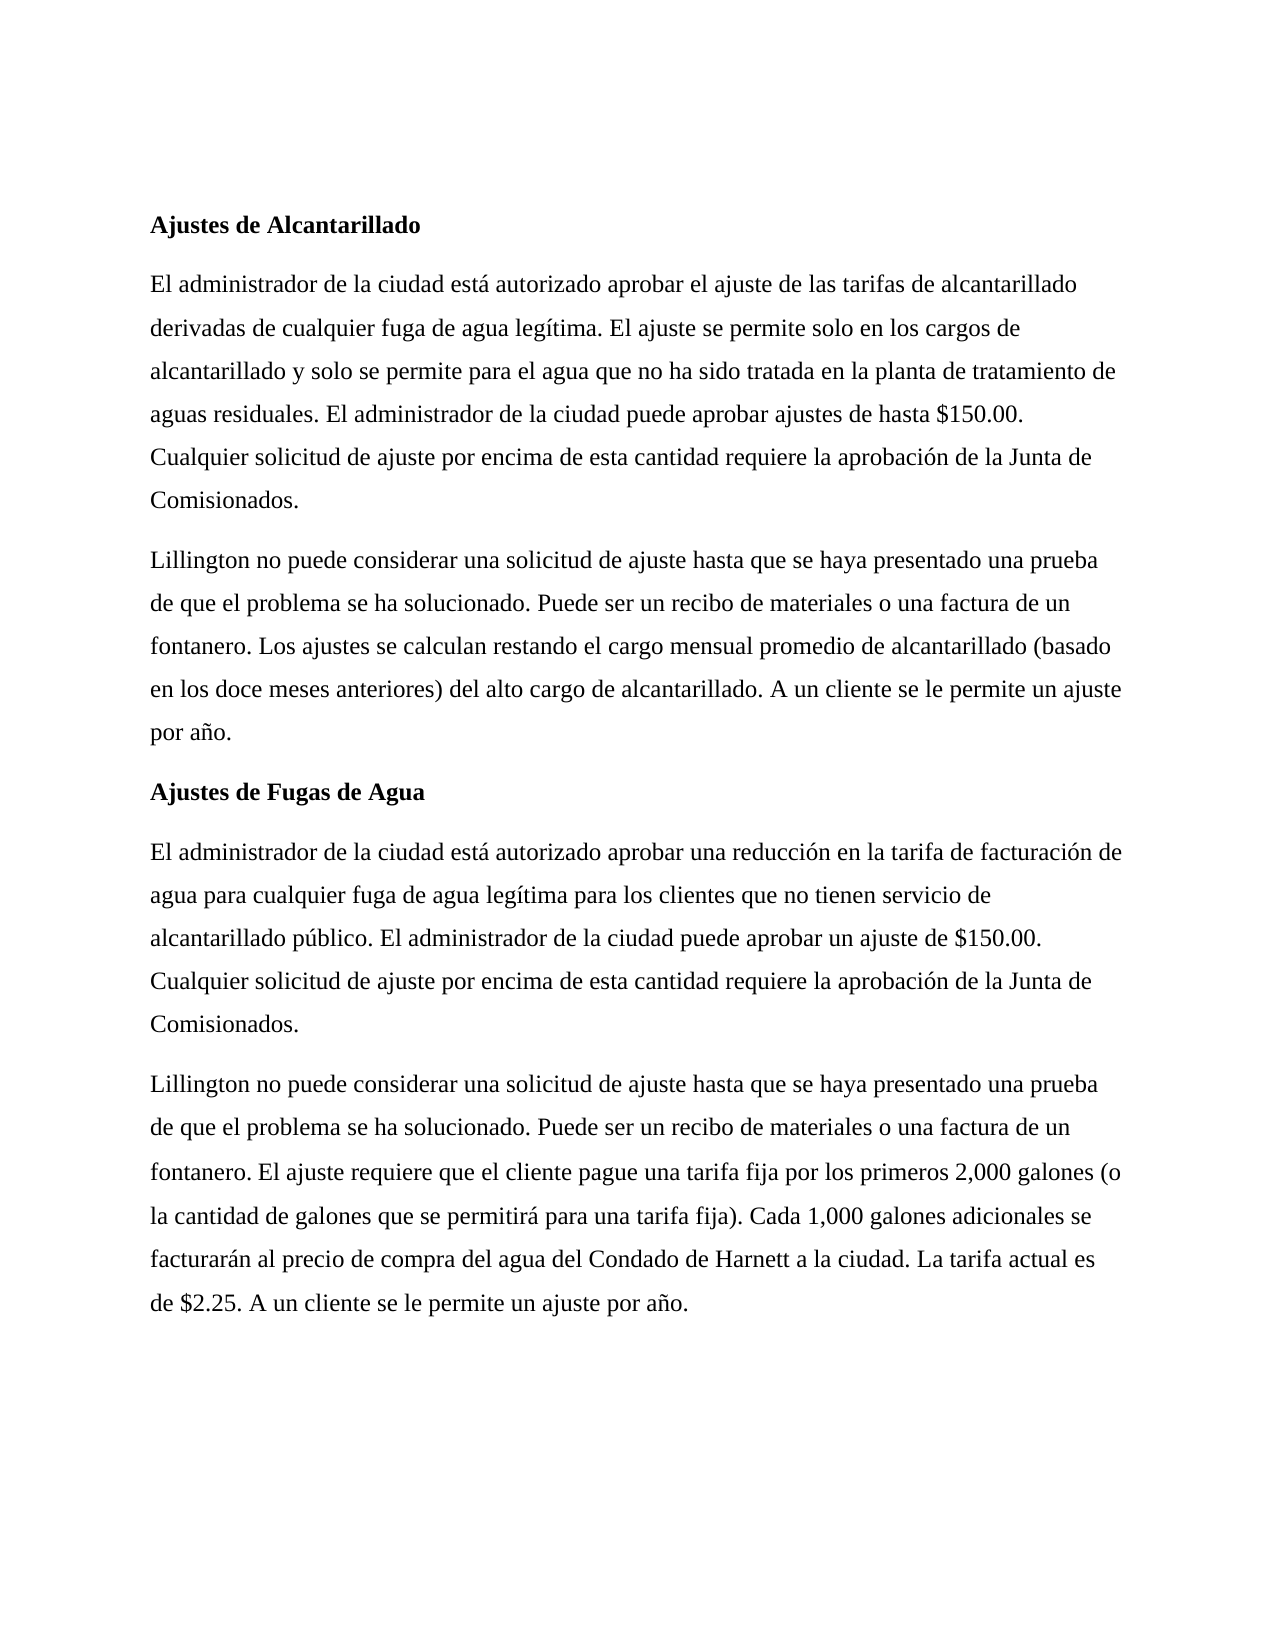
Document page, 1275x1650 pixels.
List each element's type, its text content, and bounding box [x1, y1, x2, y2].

text El administrador de la ciudad está autorizado aprobar el ajuste de las tarifas de alcantarillado derivadas de cualquier fuga de agua legítima. El ajuste se permite solo en los cargos de alcantarillado y solo se permite para el agua que no ha sido tratada en la planta de tratamiento de aguas residuales. El administrador de la ciudad puede aprobar ajustes de hasta $150.00. Cualquier solicitud de ajuste por encima de esta cantidad requiere la aprobación de la Junta de Comisionados. [150, 269, 1125, 514]
text Ajustes de Alcantarillado [150, 210, 1125, 238]
text Lillington no puede considerar una solicitud de ajuste hasta que se haya presentado una prueba de que el problema se ha solucionado. Puede ser un recibo de materiales o una factura de un fontanero. Los ajustes se calculan restando el cargo mensual promedio de alcantarillado (basado en los doce meses anteriores) del alto cargo de alcantarillado. A un cliente se le permite un ajuste por año. [150, 545, 1125, 746]
text El administrador de la ciudad está autorizado aprobar una reducción en la tarifa de facturación de agua para cualquier fuga de agua legítima para los clientes que no tienen servicio de alcantarillado público. El administrador de la ciudad puede aprobar un ajuste de $150.00. Cualquier solicitud de ajuste por encima de esta cantidad requiere la aprobación de la Junta de Comisionados. [150, 837, 1125, 1038]
text Ajustes de Fugas de Agua [150, 777, 1125, 806]
text Lillington no puede considerar una solicitud de ajuste hasta que se haya presentado una prueba de que el problema se ha solucionado. Puede ser un recibo de materiales o una factura de un fontanero. El ajuste requiere que el cliente pague una tarifa fija por los primeros 2,000 galones (o la cantidad de galones que se permitirá para una tarifa fija). Cada 1,000 galones adicionales se facturarán al precio de compra del agua del Condado de Harnett a la ciudad. La tarifa actual es de $2.25. A un cliente se le permite un ajuste por año. [150, 1069, 1125, 1316]
